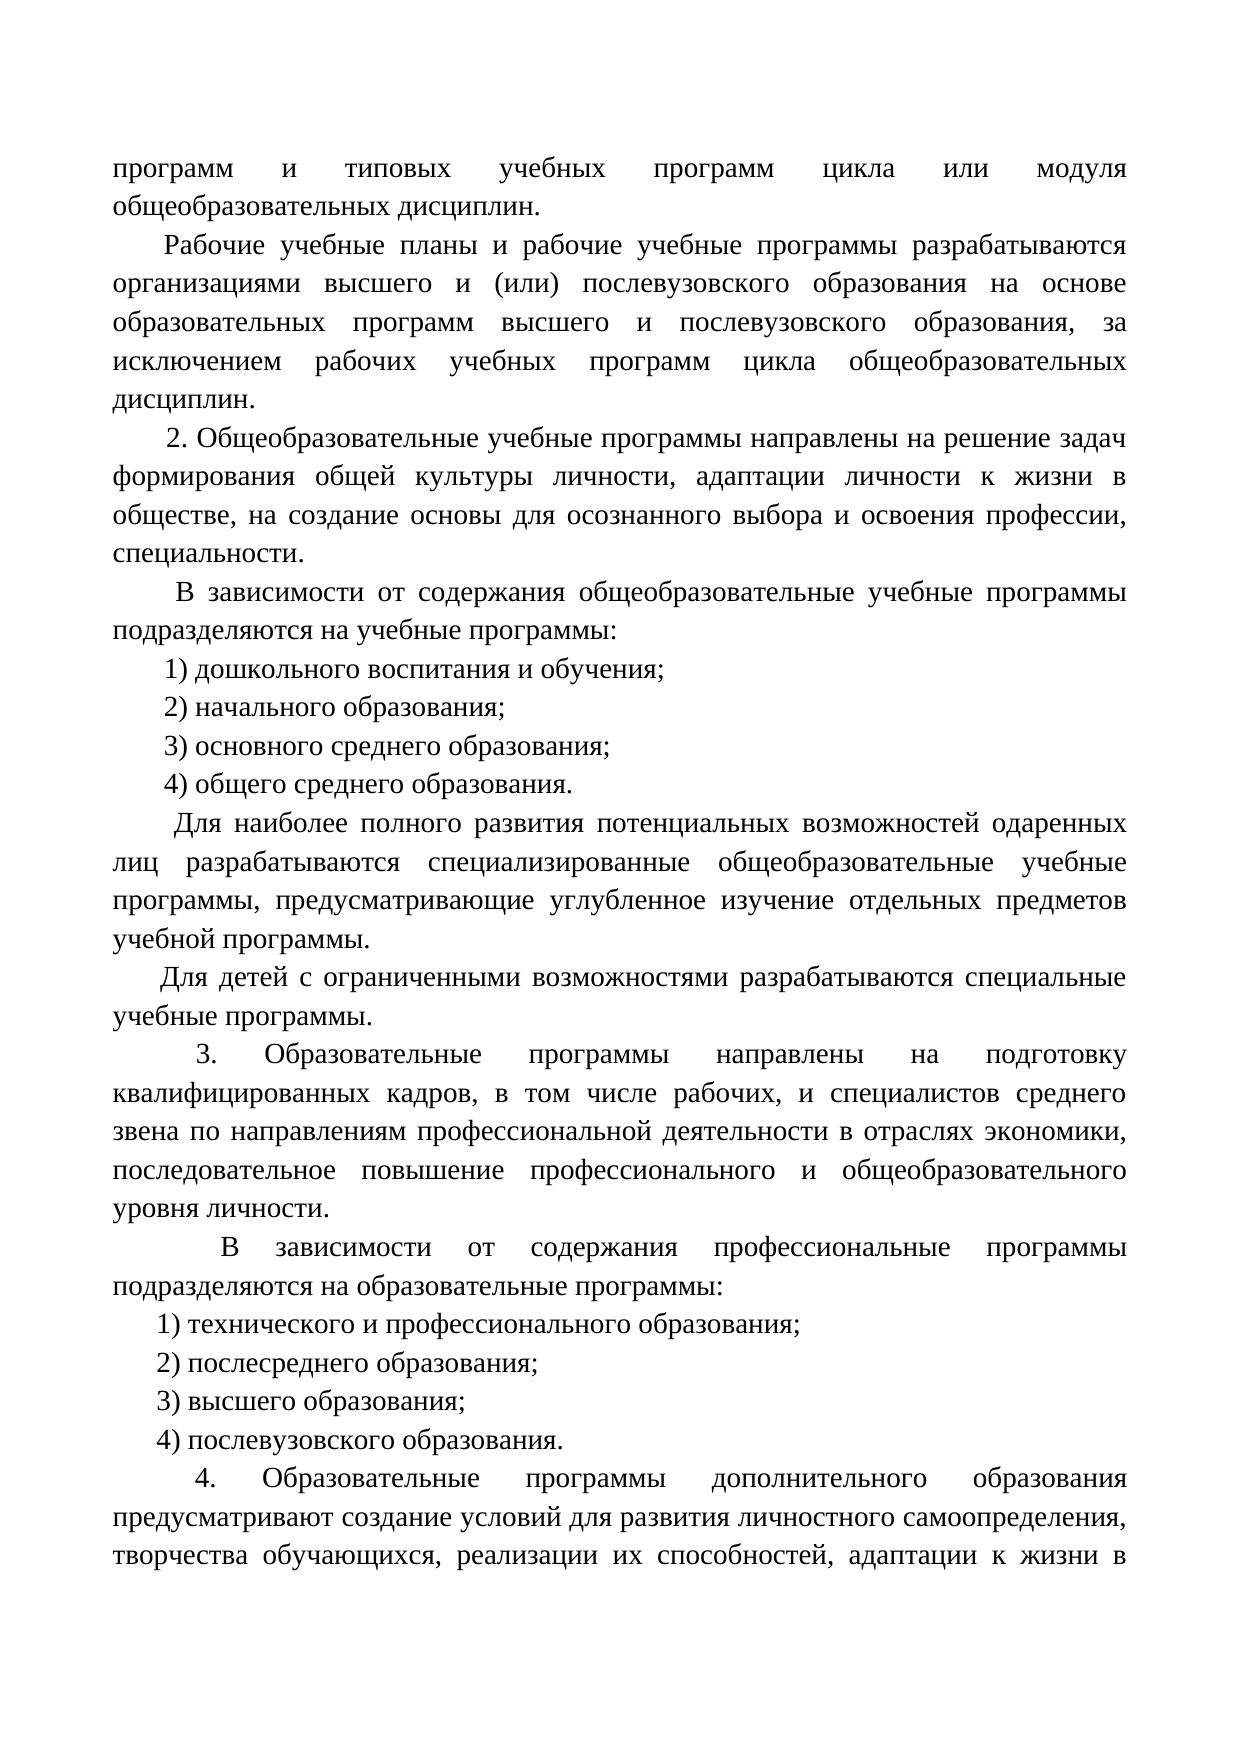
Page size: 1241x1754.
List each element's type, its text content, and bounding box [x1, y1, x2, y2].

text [112, 150, 1128, 222]
text 3) основного среднего образования; [112, 728, 1128, 762]
text 3) высшего образования; [112, 1383, 1128, 1417]
text В зависимости от содержания общеобразовательные учебные программы подразделяются на учебные программы: [112, 574, 1128, 646]
text 1) дошкольного воспитания и обучения; [112, 651, 1128, 684]
text 1) технического и профессионального образования; [112, 1306, 1128, 1340]
text 4) общего среднего образования. [112, 767, 1128, 800]
text Для детей с ограниченными возможностями разрабатываются специальные учебные программы. [112, 959, 1128, 1031]
text 4) послевузовского образования. [112, 1422, 1128, 1455]
text 2) послесреднего образования; [112, 1345, 1128, 1378]
text 2) начального образования; [112, 689, 1128, 723]
text 3. Образовательные программы направлены на подготовку квалифицированных кадров, в том числе рабочих, и специалистов среднего звена по направлениям профессиональной деятельности в отраслях экономики, последовательное повышение профессионального и общеобразовательного уровня личности. [112, 1036, 1128, 1224]
text В зависимости от содержания профессиональные программы подразделяются на образовательные программы: [112, 1229, 1128, 1301]
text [112, 1460, 1128, 1571]
text Для наиболее полного развития потенциальных возможностей одаренных лиц разрабатываются специализированные общеобразовательные учебные программы, предусматривающие углубленное изучение отдельных предметов учебной программы. [112, 805, 1128, 954]
text 2. Общеобразовательные учебные программы направлены на решение задач формирования общей культуры личности, адаптации личности к жизни в обществе, на создание основы для осознанного выбора и освоения профессии, специальности. [112, 420, 1128, 569]
text Рабочие учебные планы и рабочие учебные программы разрабатываются организациями высшего и (или) послевузовского образования на основе образовательных программ высшего и послевузовского образования, за исключением рабочих учебных программ цикла общеобразовательных дисциплин. [112, 227, 1128, 415]
